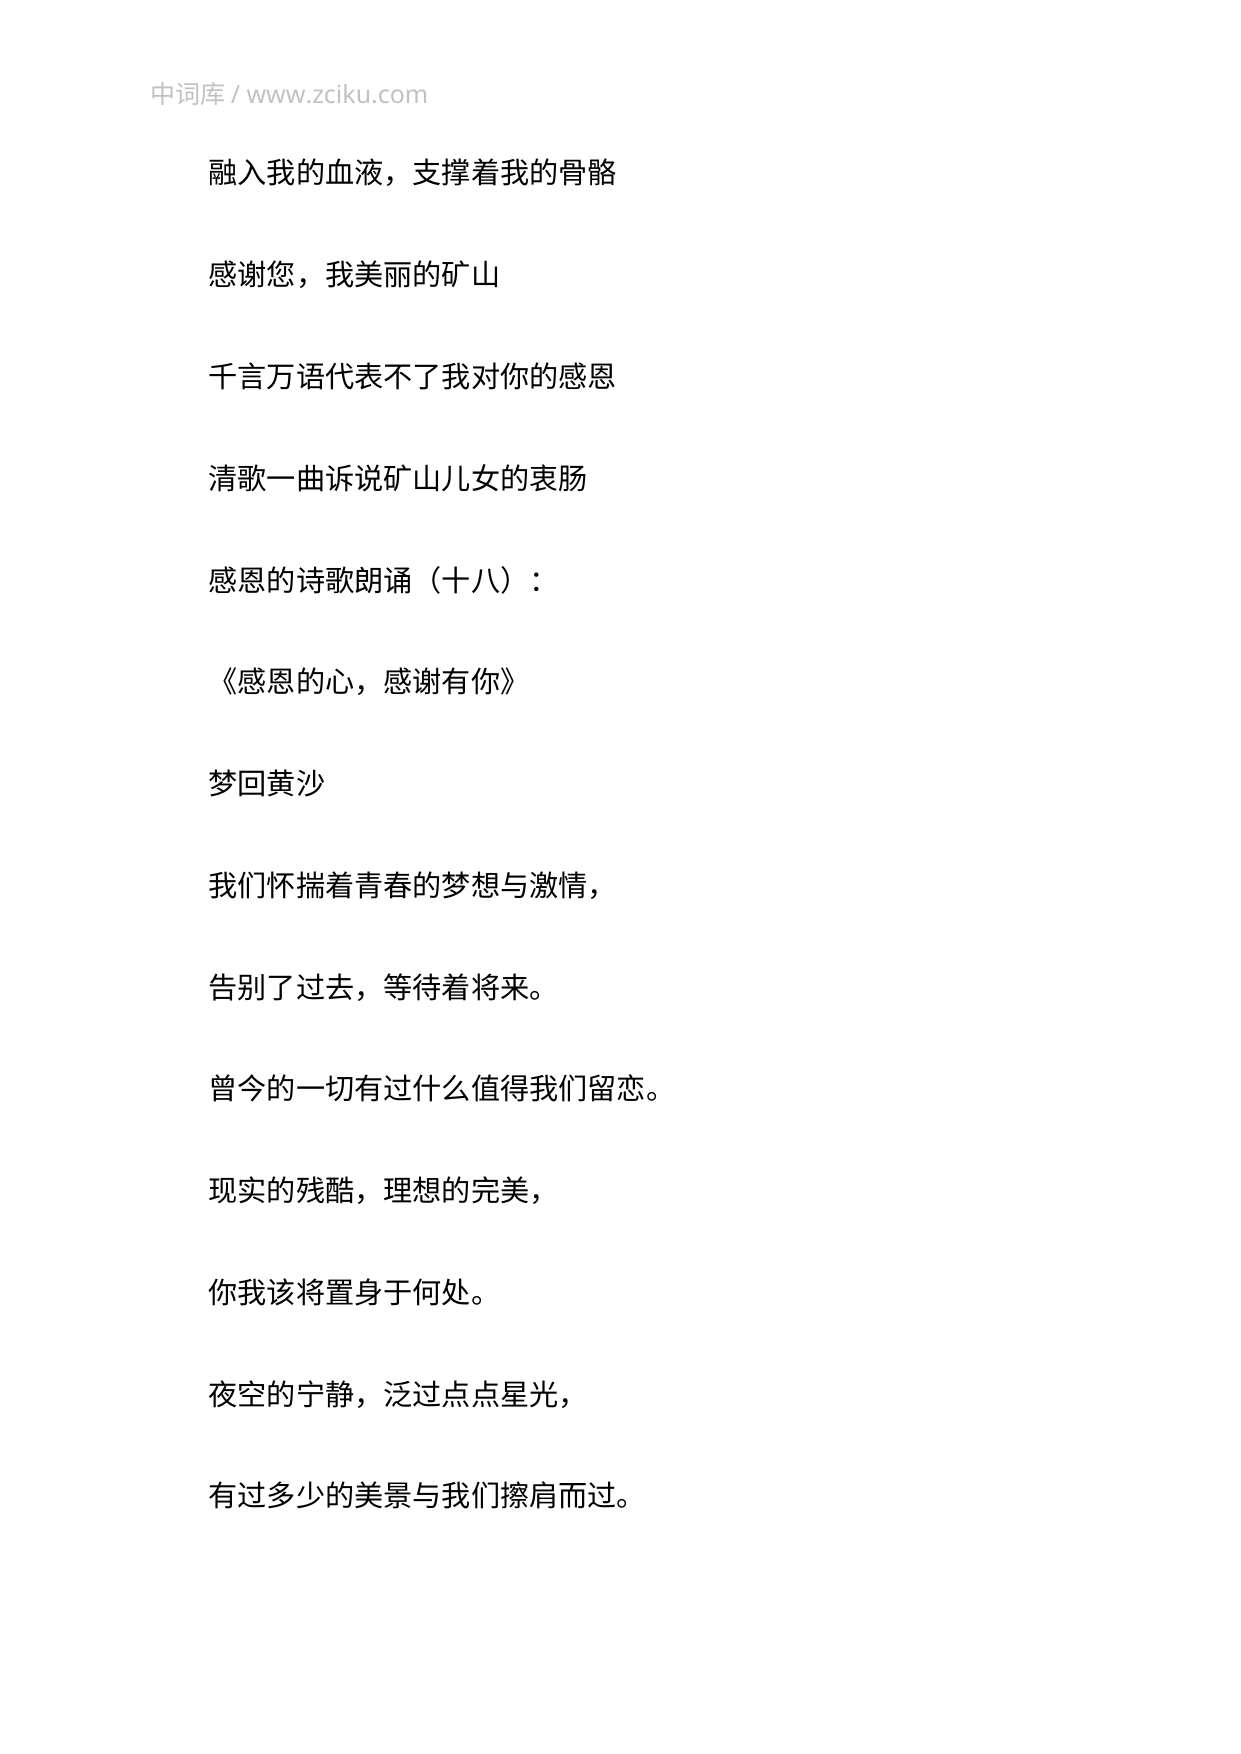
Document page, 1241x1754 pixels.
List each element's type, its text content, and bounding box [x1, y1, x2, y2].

text 感恩的诗歌朗诵（十八）： [150, 557, 1090, 599]
text 融入我的血液，支撑着我的骨骼 [150, 150, 1090, 192]
text 感谢您，我美丽的矿山 [150, 252, 1090, 294]
text 夜空的宁静，泛过点点星光， [150, 1371, 1090, 1413]
text 《感恩的心，感谢有你》 [150, 659, 1090, 701]
text 千言万语代表不了我对你的感恩 [150, 353, 1090, 396]
text 告别了过去，等待着将来。 [150, 964, 1090, 1006]
text 梦回黄沙 [150, 761, 1090, 803]
text 现实的残酷，理想的完美， [150, 1168, 1090, 1210]
text 你我该将置身于何处。 [150, 1269, 1090, 1312]
text 我们怀揣着青春的梦想与激情， [150, 862, 1090, 905]
text 曾今的一切有过什么值得我们留恋。 [150, 1066, 1090, 1108]
text 有过多少的美景与我们擦肩而过。 [150, 1473, 1090, 1515]
text 清歌一曲诉说矿山儿女的衷肠 [150, 455, 1090, 498]
